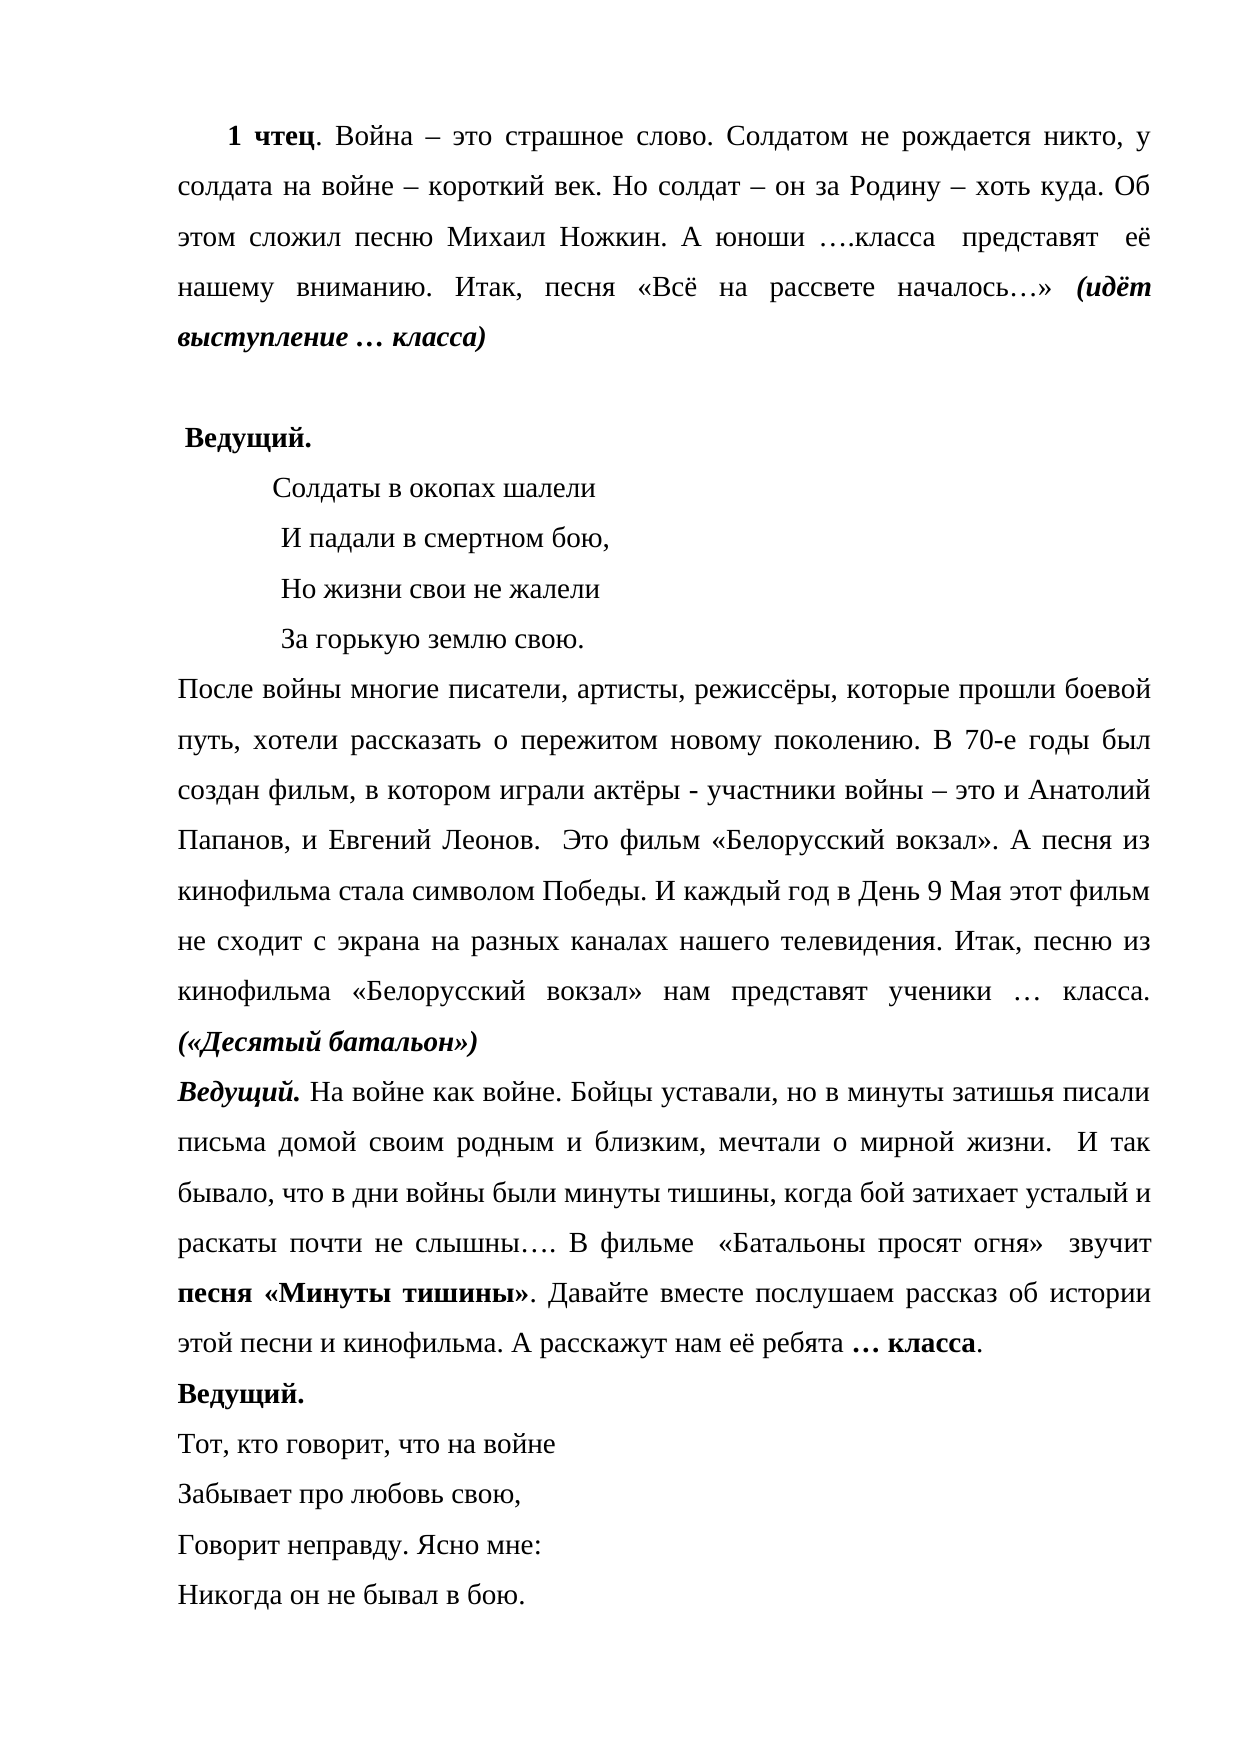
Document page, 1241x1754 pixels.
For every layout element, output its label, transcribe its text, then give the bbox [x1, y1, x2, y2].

text За горькую землю свою. [177, 621, 1152, 655]
text После войны многие писатели, артисты, режиссёры, которые прошли боевой путь, хотели рассказать о пережитом новому поколению. В 70-е годы был создан фильм, в котором играли актёры - участники войны – это и Анатолий Папанов, и Евгений Леонов. Это фильм «Белорусский вокзал». А песня из кинофильма стала символом Победы. И каждый год в День 9 Мая этот фильм не сходит с экрана на разных каналах нашего телевидения. Итак, песню из кинофильма «Белорусский вокзал» нам представят ученики … класса. («Десятый батальон») [177, 672, 1152, 1057]
text 1 чтец. Война – это страшное слово. Солдатом не рождается никто, у солдата на войне – короткий век. Но солдат – он за Родину – хоть куда. Об этом сложил песню Михаил Ножкин. А юноши ….класса представят её нашему вниманию. Итак, песня «Всё на рассвете началось…» (идёт выступление … класса) [177, 118, 1152, 353]
text Но жизни свои не жалели [177, 571, 1152, 604]
text Говорит неправду. Ясно мне: [177, 1527, 1152, 1560]
text Никогда он не бывал в бою. [177, 1577, 1152, 1611]
text Ведущий. [177, 420, 1152, 453]
text Ведущий. [177, 1376, 1152, 1409]
text Ведущий. На войне как войне. Бойцы уставали, но в минуты затишья писали письма домой своим родным и близким, мечтали о мирной жизни. И так бывало, что в дни войны были минуты тишины, когда бой затихает усталый и раскаты почти не слышны…. В фильме «Батальоны просят огня» звучит песня «Минуты тишины». Давайте вместе послушаем рассказ об истории этой песни и кинофильма. А расскажут нам её ребята … класса. [177, 1074, 1152, 1359]
text Тот, кто говорит, что на войне [177, 1426, 1152, 1460]
text Забывает про любовь свою, [177, 1477, 1152, 1510]
text И падали в смертном бою, [177, 521, 1152, 554]
text Солдаты в окопах шалели [177, 470, 1152, 504]
